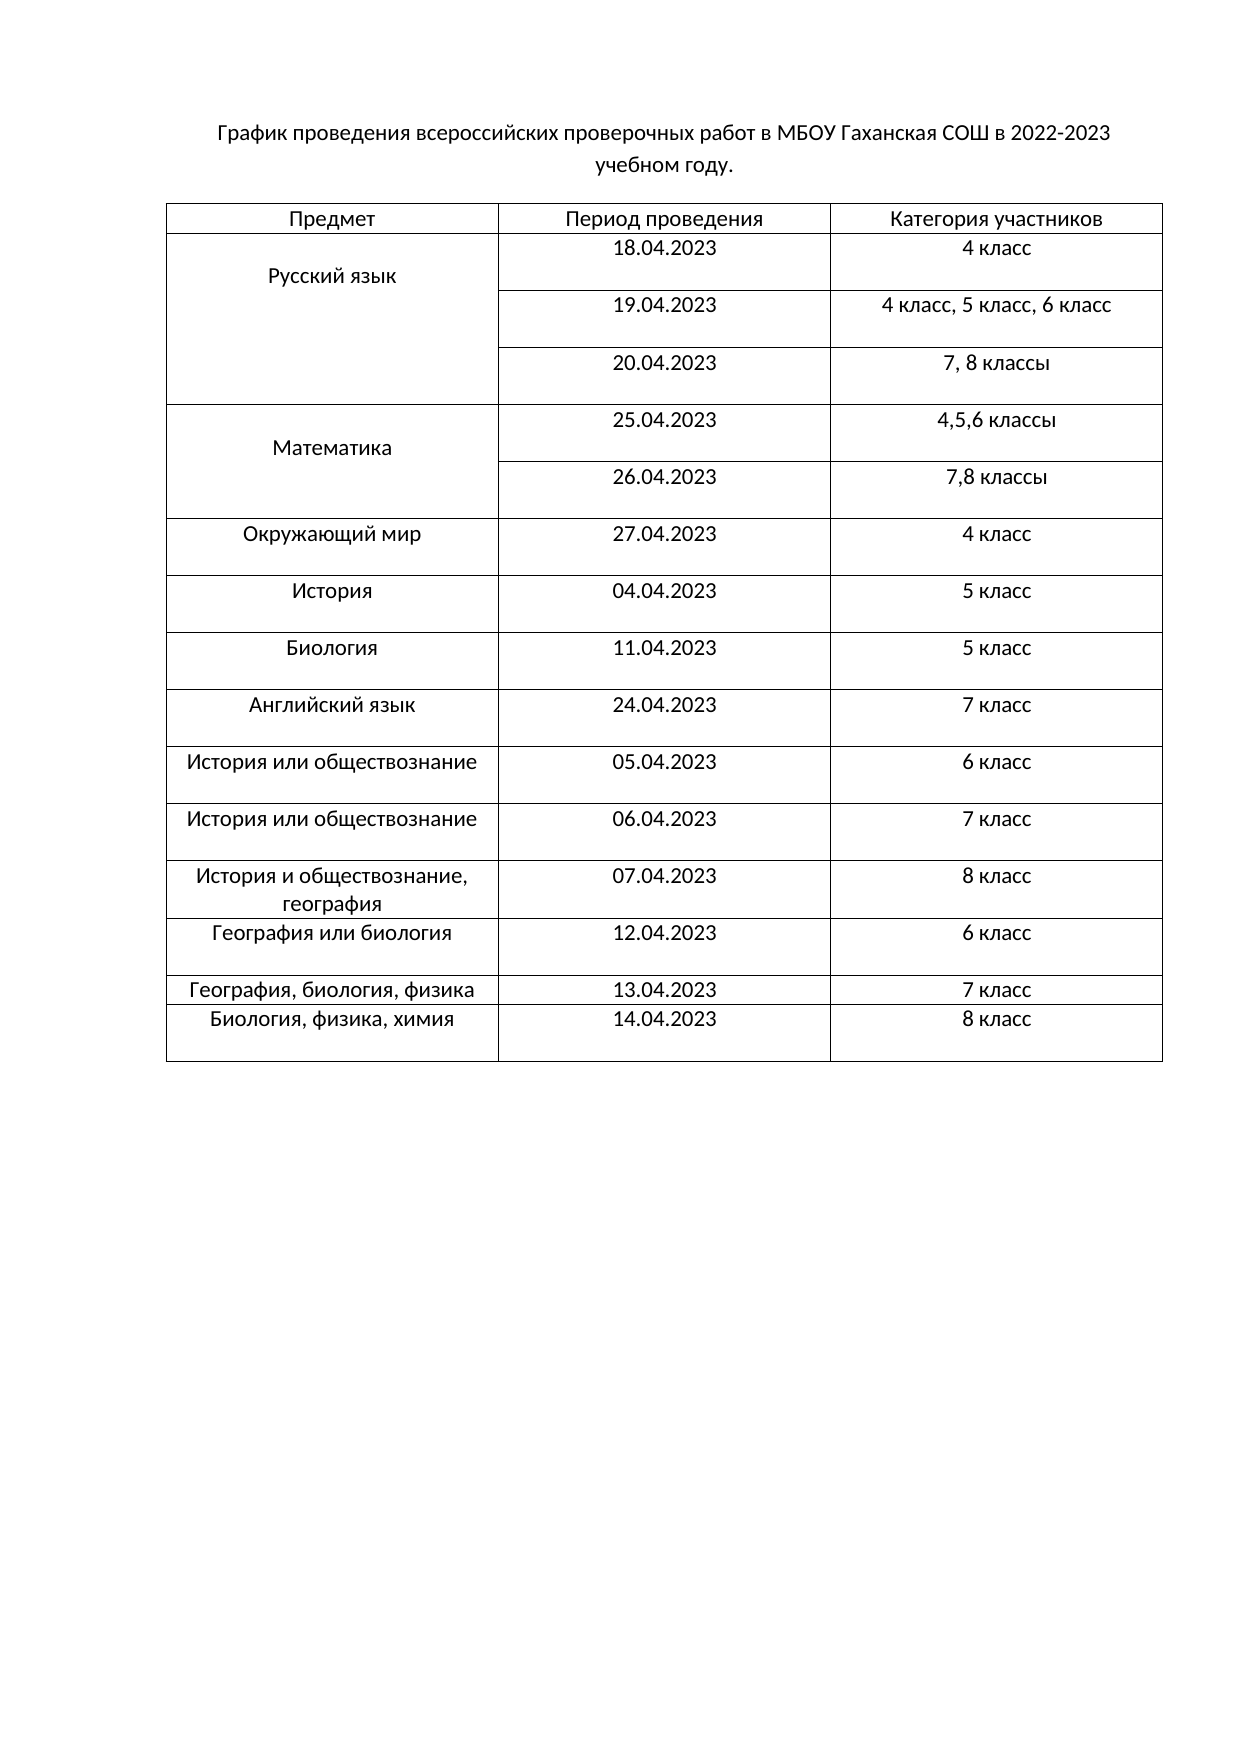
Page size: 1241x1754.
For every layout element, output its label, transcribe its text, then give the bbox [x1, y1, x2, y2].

table_cell 6 класс [831, 919, 1162, 974]
table_cell 4 класс, 5 класс, 6 класс [831, 291, 1162, 347]
table_cell География, биология, физика [167, 976, 498, 1003]
table_header Предмет [167, 204, 498, 232]
table_cell 24.04.2023 [499, 690, 830, 746]
table_cell География или биология [167, 919, 498, 974]
table_cell Биология, физика, химия [167, 1005, 498, 1061]
table_cell История или обществознание [167, 747, 498, 803]
table_cell 7 класс [831, 690, 1162, 746]
table_cell 8 класс [831, 1005, 1162, 1061]
table_cell 8 класс [831, 861, 1162, 917]
table_cell Математика [167, 405, 498, 518]
table_header Категория участников [831, 204, 1162, 232]
table_cell 7 класс [831, 804, 1162, 860]
table_cell 25.04.2023 [499, 405, 830, 461]
table_cell 20.04.2023 [499, 348, 830, 404]
table_cell 5 класс [831, 633, 1162, 689]
table_cell 18.04.2023 [499, 234, 830, 289]
table_cell История и обществознание, география [167, 861, 498, 917]
table_cell 07.04.2023 [499, 861, 830, 917]
table_cell 7 класс [831, 976, 1162, 1003]
table_cell 4 класс [831, 519, 1162, 575]
table_cell 19.04.2023 [499, 291, 830, 347]
table_cell Окружающий мир [167, 519, 498, 575]
table_cell 4,5,6 классы [831, 405, 1162, 461]
table_cell 14.04.2023 [499, 1005, 830, 1061]
table_cell 11.04.2023 [499, 633, 830, 689]
table_cell 05.04.2023 [499, 747, 830, 803]
table_cell 7, 8 классы [831, 348, 1162, 404]
table_cell История или обществознание [167, 804, 498, 860]
table_cell Биология [167, 633, 498, 689]
table_cell 7,8 классы [831, 462, 1162, 518]
table_cell 26.04.2023 [499, 462, 830, 518]
table_cell 27.04.2023 [499, 519, 830, 575]
table_cell 04.04.2023 [499, 576, 830, 632]
table_cell 13.04.2023 [499, 976, 830, 1003]
table_cell 12.04.2023 [499, 919, 830, 974]
table_cell 5 класс [831, 576, 1162, 632]
table_cell 6 класс [831, 747, 1162, 803]
table_cell 4 класс [831, 234, 1162, 289]
table_cell 06.04.2023 [499, 804, 830, 860]
table_cell История [167, 576, 498, 632]
text График проведения всероссийских проверочных работ в МБОУ Гаханская СОШ в 2022-2023 учебном году. [177, 118, 1152, 178]
table_cell Английский язык [167, 690, 498, 746]
table_header Период проведения [499, 204, 830, 232]
table_cell Русский язык [167, 234, 498, 404]
